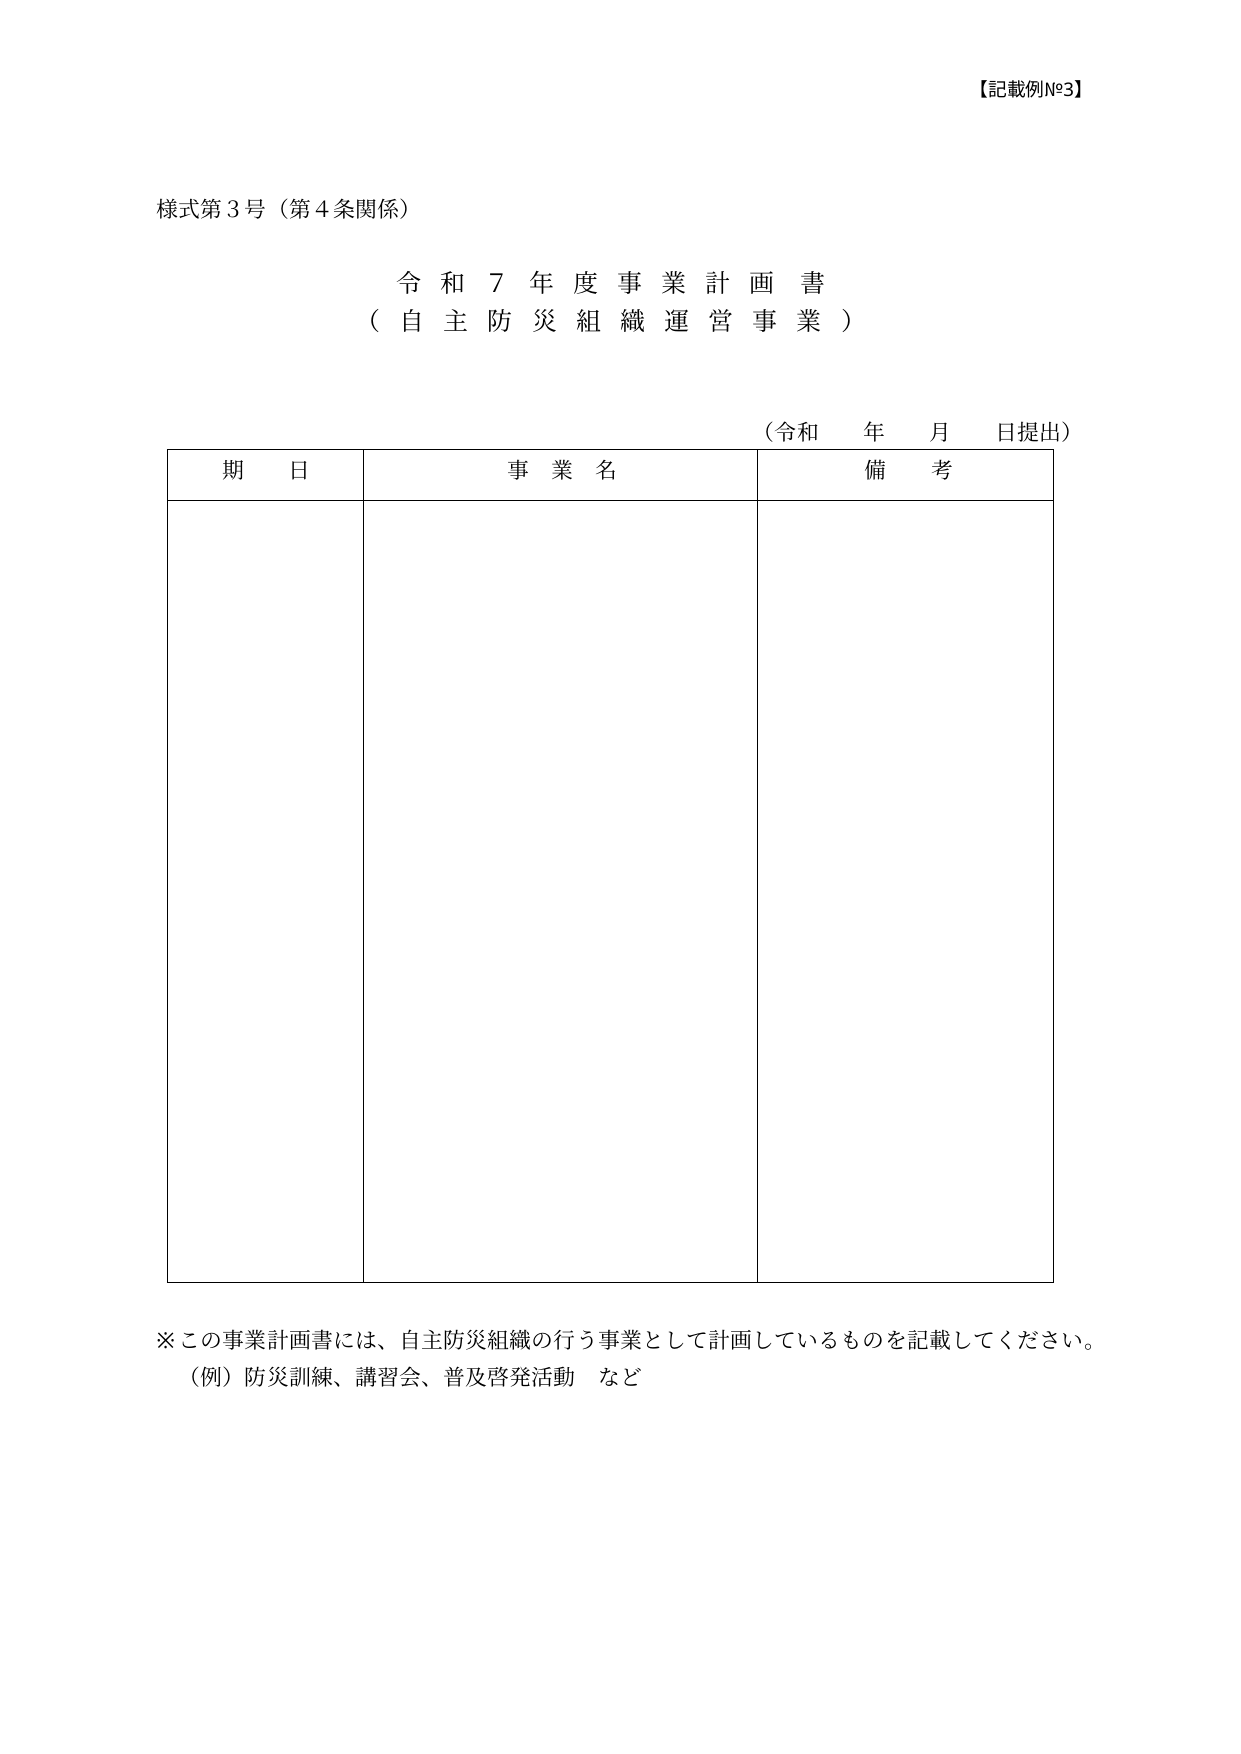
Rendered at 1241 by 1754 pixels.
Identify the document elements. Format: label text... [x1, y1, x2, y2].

table_header 備 考 [758, 450, 1053, 500]
text ※この事業計画書には、自主防災組織の行う事業として計画しているものを記載してください。 [156, 1320, 1084, 1357]
table_cell [168, 501, 363, 1282]
text （令和 年 月 日提出） [156, 412, 1084, 449]
text 令和７年度事業計画書 [156, 263, 1084, 301]
table_header 事 業 名 [364, 450, 757, 500]
text （例）防災訓練、講習会、普及啓発活動 など [156, 1357, 1084, 1394]
table_cell [364, 501, 757, 1282]
text （自主防災組織運営事業） [156, 301, 1084, 338]
table_cell [758, 501, 1053, 1282]
text 様式第３号（第４条関係） [156, 189, 1084, 226]
table_header 期 日 [168, 450, 363, 500]
